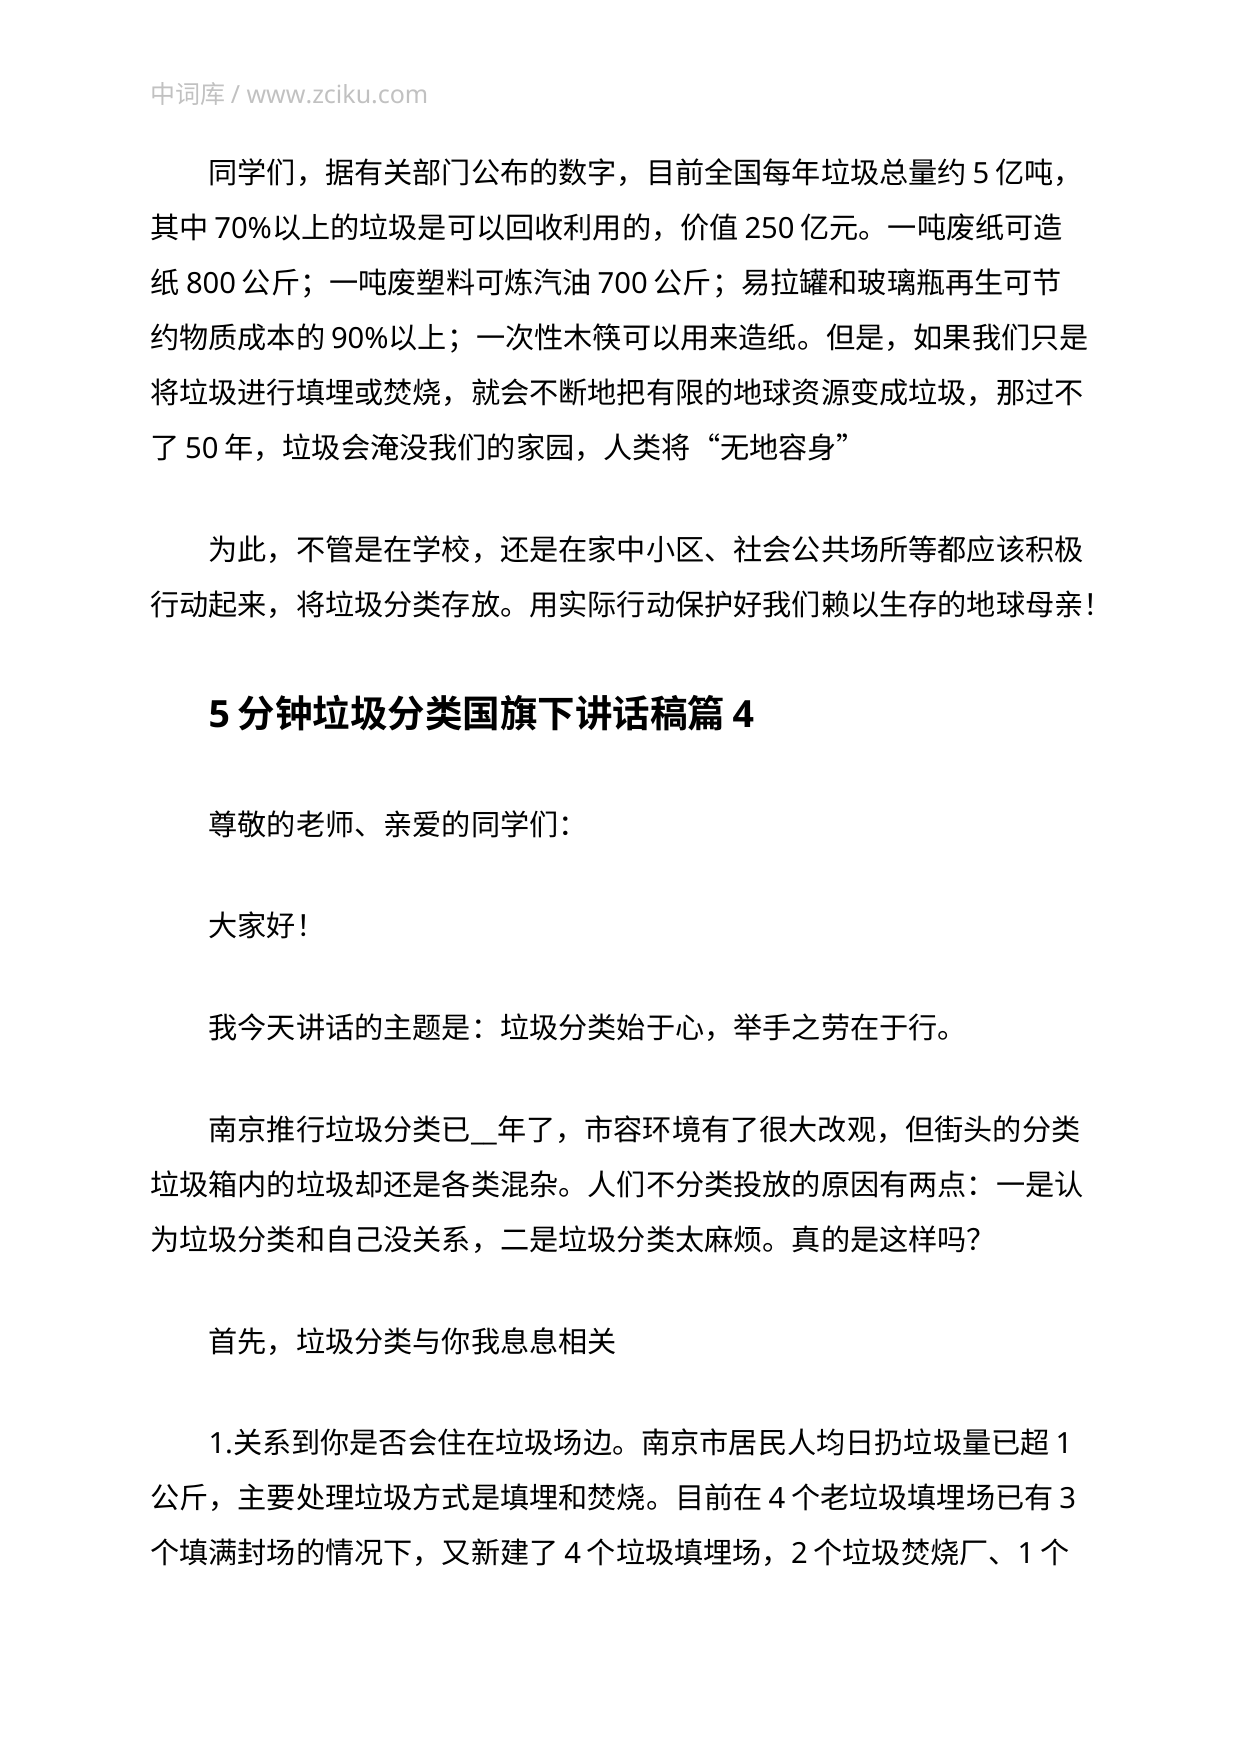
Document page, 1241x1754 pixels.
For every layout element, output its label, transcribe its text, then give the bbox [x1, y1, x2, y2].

text 同学们，据有关部门公布的数字，目前全国每年垃圾总量约5亿吨，其中70%以上的垃圾是可以回收利用的，价值250亿元。一吨废纸可造纸 800公斤；一吨废塑料可炼汽油700公斤；易拉罐和玻璃瓶再生可节约物质成本的90%以上；一次性木筷可以用来造纸。但是，如果我们只是将垃圾进行填埋或焚烧，就会不断地把有限的地球资源变成垃圾，那过不了50年，垃圾会淹没我们的家园，人类将“无地容身” [150, 150, 1090, 467]
text 大家好！ [150, 903, 1090, 945]
text 为此，不管是在学校，还是在家中小区、社会公共场所等都应该积极行动起来，将垃圾分类存放。用实际行动保护好我们赖以生存的地球母亲！ [150, 527, 1090, 624]
text 5分钟垃圾分类国旗下讲话稿篇4 [150, 683, 1090, 738]
text 首先，垃圾分类与你我息息相关 [150, 1318, 1090, 1360]
text 我今天讲话的主题是：垃圾分类始于心，举手之劳在于行。 [150, 1005, 1090, 1047]
text 尊敬的老师、亲爱的同学们： [150, 801, 1090, 843]
text 南京推行垃圾分类已__年了，市容环境有了很大改观，但街头的分类垃圾箱内的垃圾却还是各类混杂。人们不分类投放的原因有两点：一是认为垃圾分类和自己没关系，二是垃圾分类太麻烦。真的是这样吗？ [150, 1106, 1090, 1259]
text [150, 1420, 1090, 1572]
